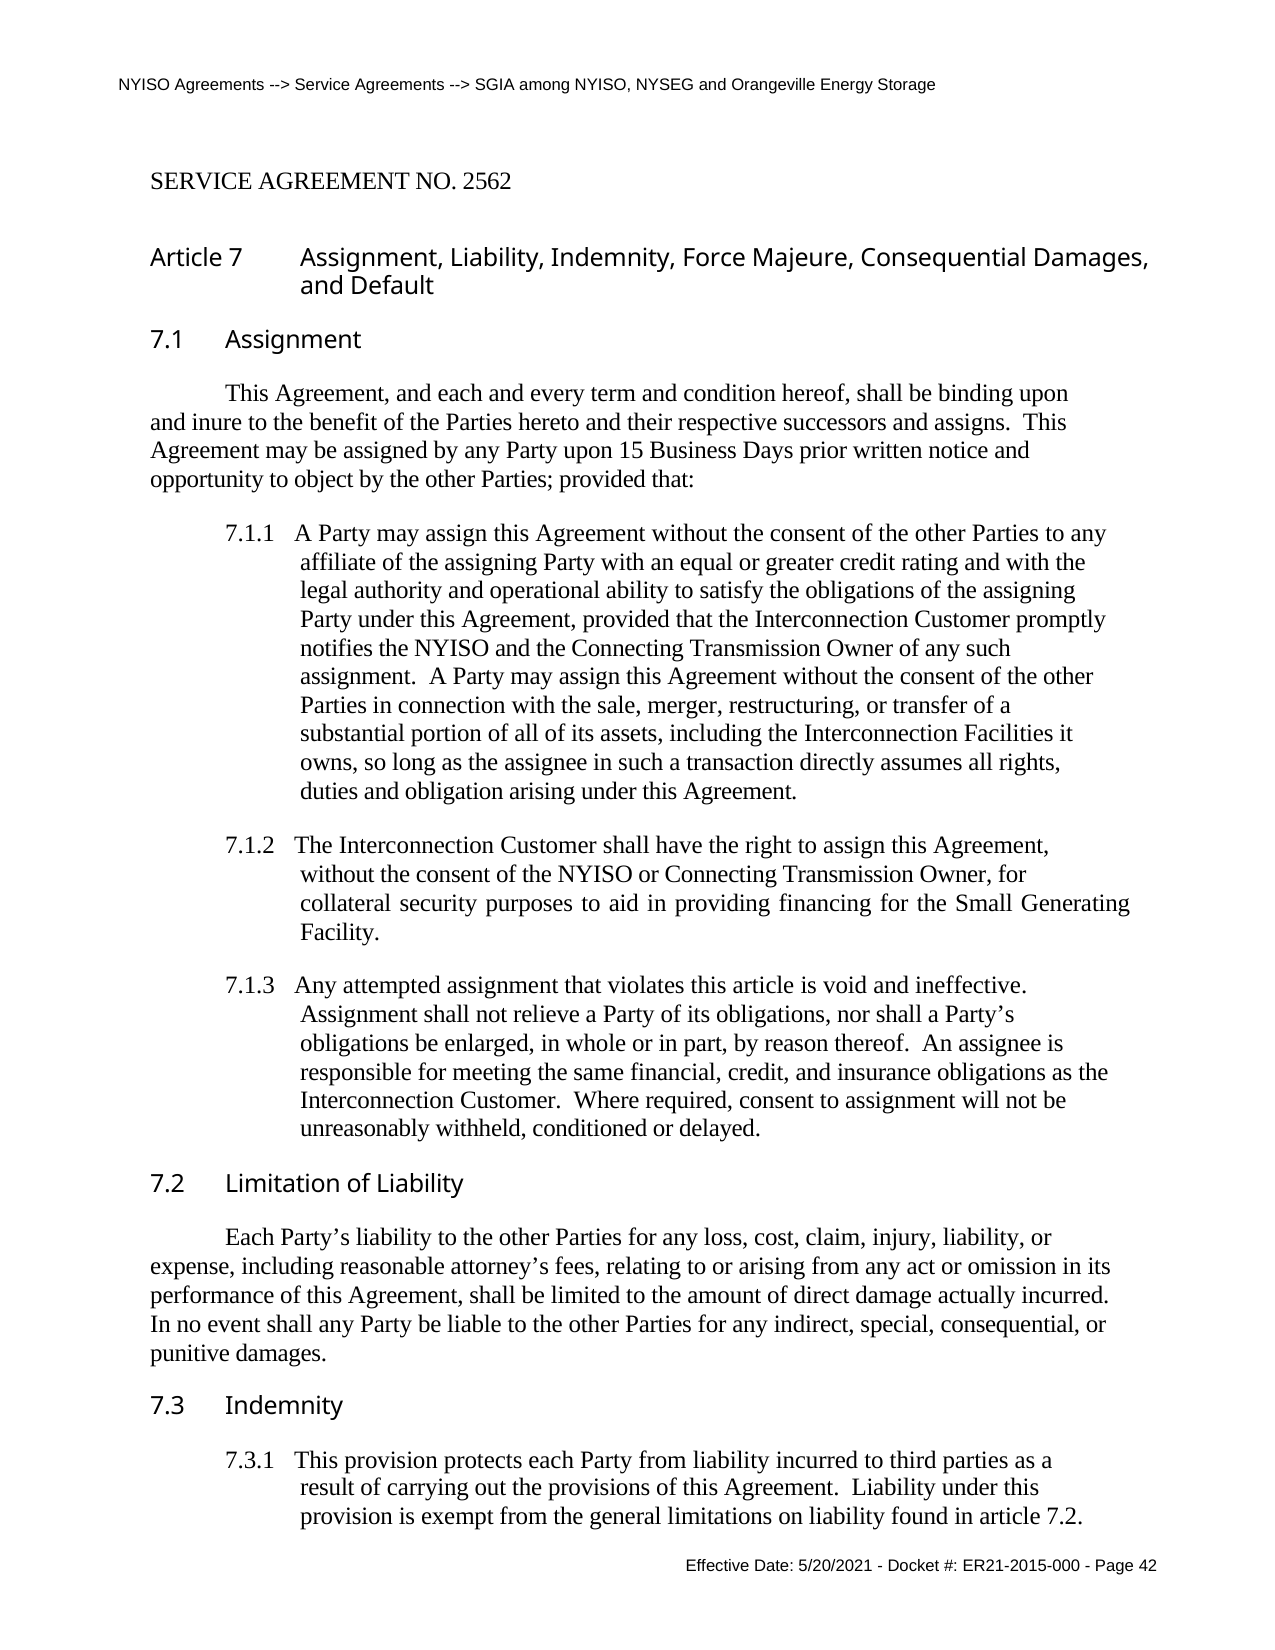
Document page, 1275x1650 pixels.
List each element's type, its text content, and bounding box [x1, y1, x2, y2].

text result of carrying out the provisions of this Agreement. Liability under this [300, 1474, 1275, 1501]
text 7.2 Limitation of Liability [150, 1169, 1275, 1198]
text 7.3.1 This provision protects each Party from liability incurred to third parties as a [225, 1445, 1275, 1474]
text SERVICE AGREEMENT NO. 2562 [150, 166, 1275, 195]
text 7.1.1 A Party may assign this Agreement without the consent of the other Parties to any affiliate of the assigning Party with an equal or greater credit rating and with the legal authority and operational ability to satisfy the obligations of the assigning Party under this Agreement, provided that the Interconnection Customer promptly notifies the NYISO and the Connecting Transmission Owner of any such assignment. A Party may assign this Agreement without the consent of the other Parties in connection with the sale, merger, restructuring, or transfer of a substantial portion of all of its assets, including the Interconnection Facilities it owns, so long as the assignee in such a transaction directly assumes all rights, duties and obligation arising under this Agreement. [225, 518, 1142, 805]
text expense, including reasonable attorney’s fees, relating to or arising from any act or omission in its performance of this Agreement, shall be limited to the amount of direct damage actually incurred. In no event shall any Party be liable to the other Parties for any indirect, special, consequential, or punitive damages. [150, 1251, 1121, 1368]
text Each Party’s liability to the other Parties for any loss, cost, claim, injury, liability, or [225, 1222, 1275, 1251]
text and Default [150, 272, 1275, 301]
text Assignment shall not relieve a Party of its obligations, nor shall a Party’s [300, 999, 1275, 1028]
text 7.1.3 Any attempted assignment that violates this article is void and ineffective. [225, 970, 1275, 999]
text This Agreement, and each and every term and condition hereof, shall be binding upon and inure to the benefit of the Parties hereto and their respective successors and assigns. This Agreement may be assigned by any Party upon 15 Business Days prior written notice and opportunity to object by the other Parties; provided that: [150, 379, 1106, 493]
text 7.1.2 The Interconnection Customer shall have the right to assign this Agreement, [225, 830, 1275, 859]
text Article 7 Assignment, Liability, Indemnity, Force Majeure, Consequential Damages, [150, 243, 1275, 272]
text collateral security purposes to aid in providing financing for the Small Generating Facility. [300, 888, 1140, 947]
text 7.3 Indemnity [150, 1392, 1275, 1420]
text without the consent of the NYISO or Connecting Transmission Owner, for [300, 859, 1275, 888]
text 7.1 Assignment [150, 326, 1275, 354]
text obligations be enlarged, in whole or in part, by reason thereof. An assignee is responsible for meeting the same financial, credit, and insurance obligations as the Interconnection Customer. Where required, consent to assignment will not be unreasonably withheld, conditioned or delayed. [300, 1029, 1139, 1142]
text provision is exempt from the general limitations on liability found in article 7.2. [300, 1502, 1275, 1530]
